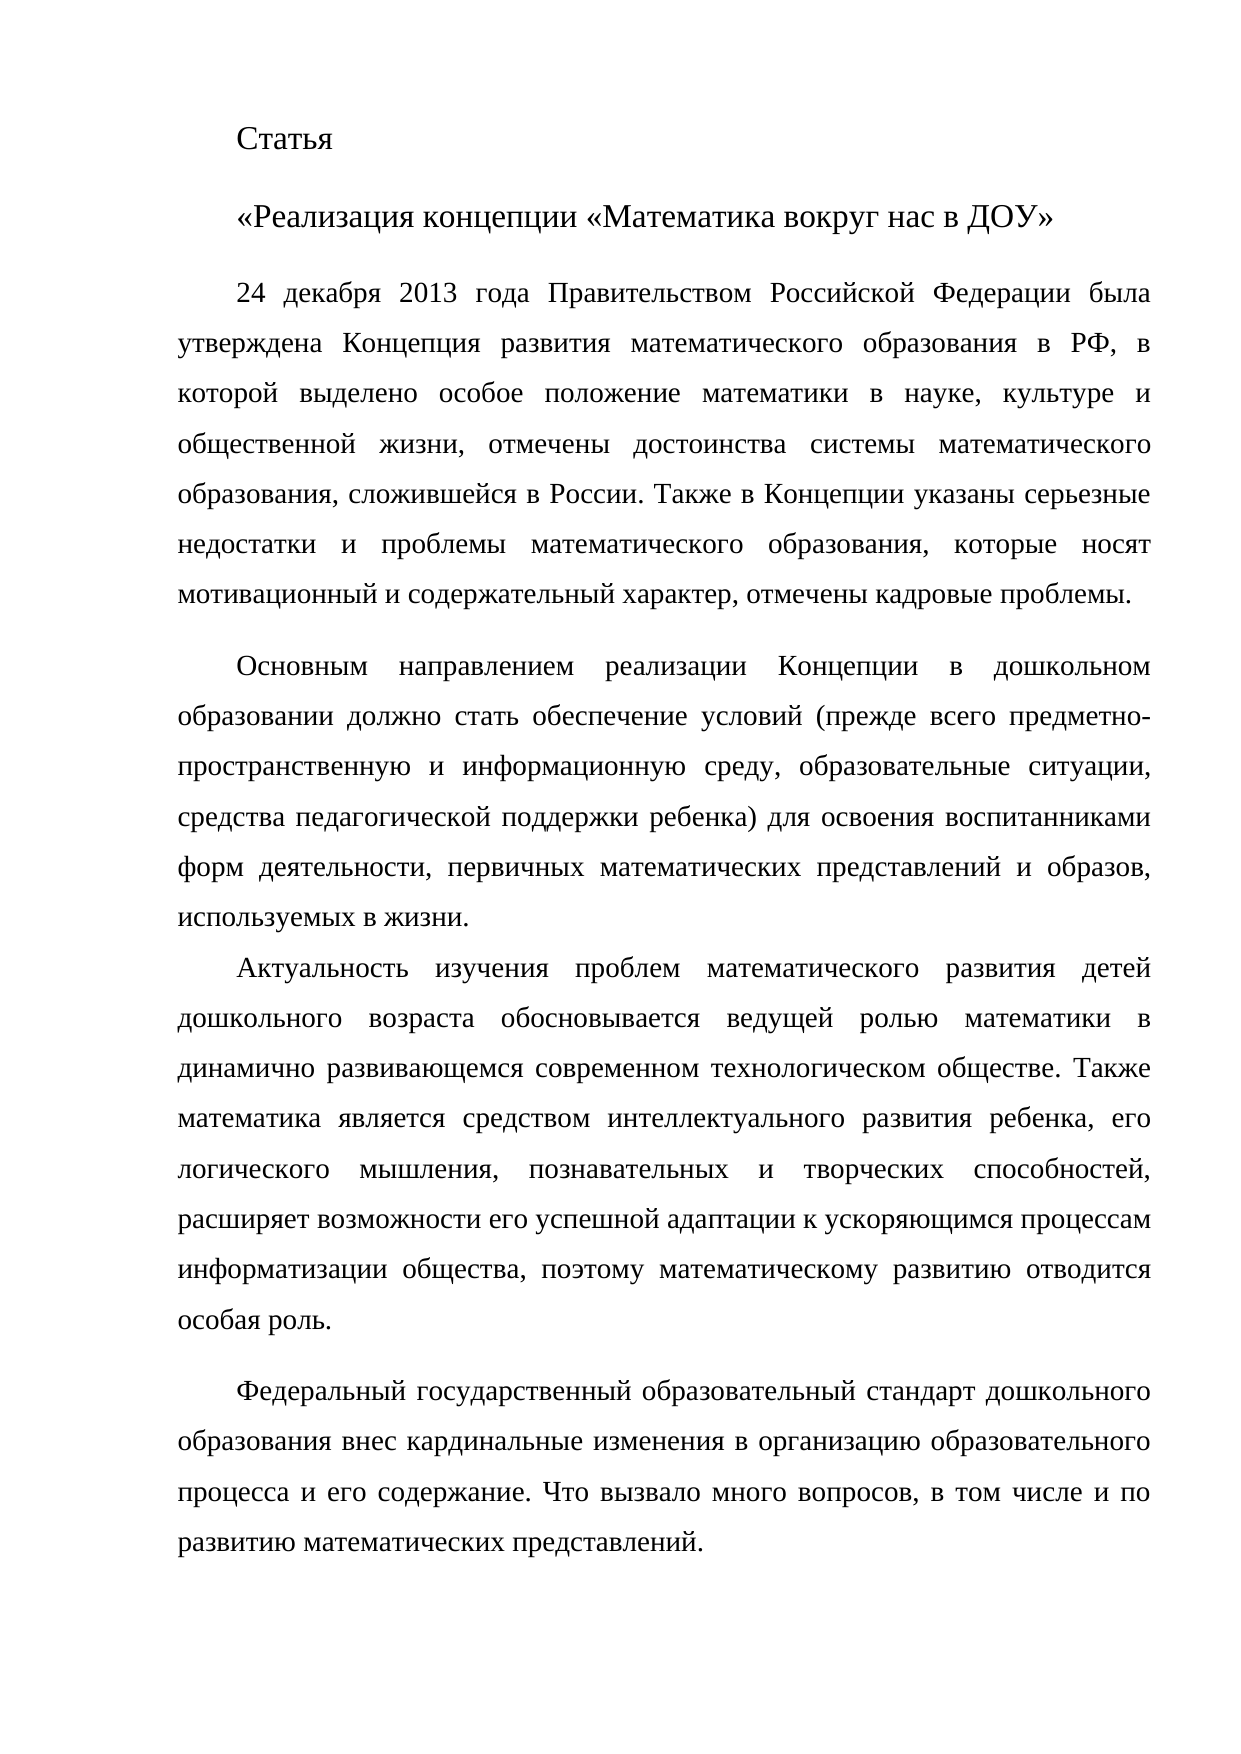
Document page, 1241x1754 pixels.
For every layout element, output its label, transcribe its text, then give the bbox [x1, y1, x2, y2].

text Актуальность изучения проблем математического развития детей дошкольного возраста обосновывается ведущей ролью математики в динамично развивающемся современном технологическом обществе. Также математика является средством интеллектуального развития ребенка, его логического мышления, познавательных и творческих способностей, расширяет возможности его успешной адаптации к ускоряющимся процессам информатизации общества, поэтому математическому развитию отводится особая роль. [177, 950, 1152, 1335]
text Основным направлением реализации Концепции в дошкольном образовании должно стать обеспечение условий (прежде всего предметно-пространственную и информационную среду, образовательные ситуации, средства педагогической поддержки ребенка) для освоения воспитанниками форм деятельности, первичных математических представлений и образов, используемых в жизни. [177, 648, 1152, 933]
text Статья [177, 118, 1152, 156]
text Федеральный государственный образовательный стандарт дошкольного образования внес кардинальные изменения в организацию образовательного процесса и его содержание. Что вызвало много вопросов, в том числе и по развитию математических представлений. [177, 1373, 1152, 1557]
text 24 декабря 2013 года Правительством Российской Федерации была утверждена Концепция развития математического образования в РФ, в которой выделено особое положение математики в науке, культуре и общественной жизни, отмечены достоинства системы математического образования, сложившейся в России. Также в Концепции указаны серьезные недостатки и проблемы математического образования, которые носят мотивационный и содержательный характер, отмечены кадровые проблемы. [177, 275, 1152, 610]
text «Реализация концепции «Математика вокруг нас в ДОУ» [177, 196, 1152, 235]
